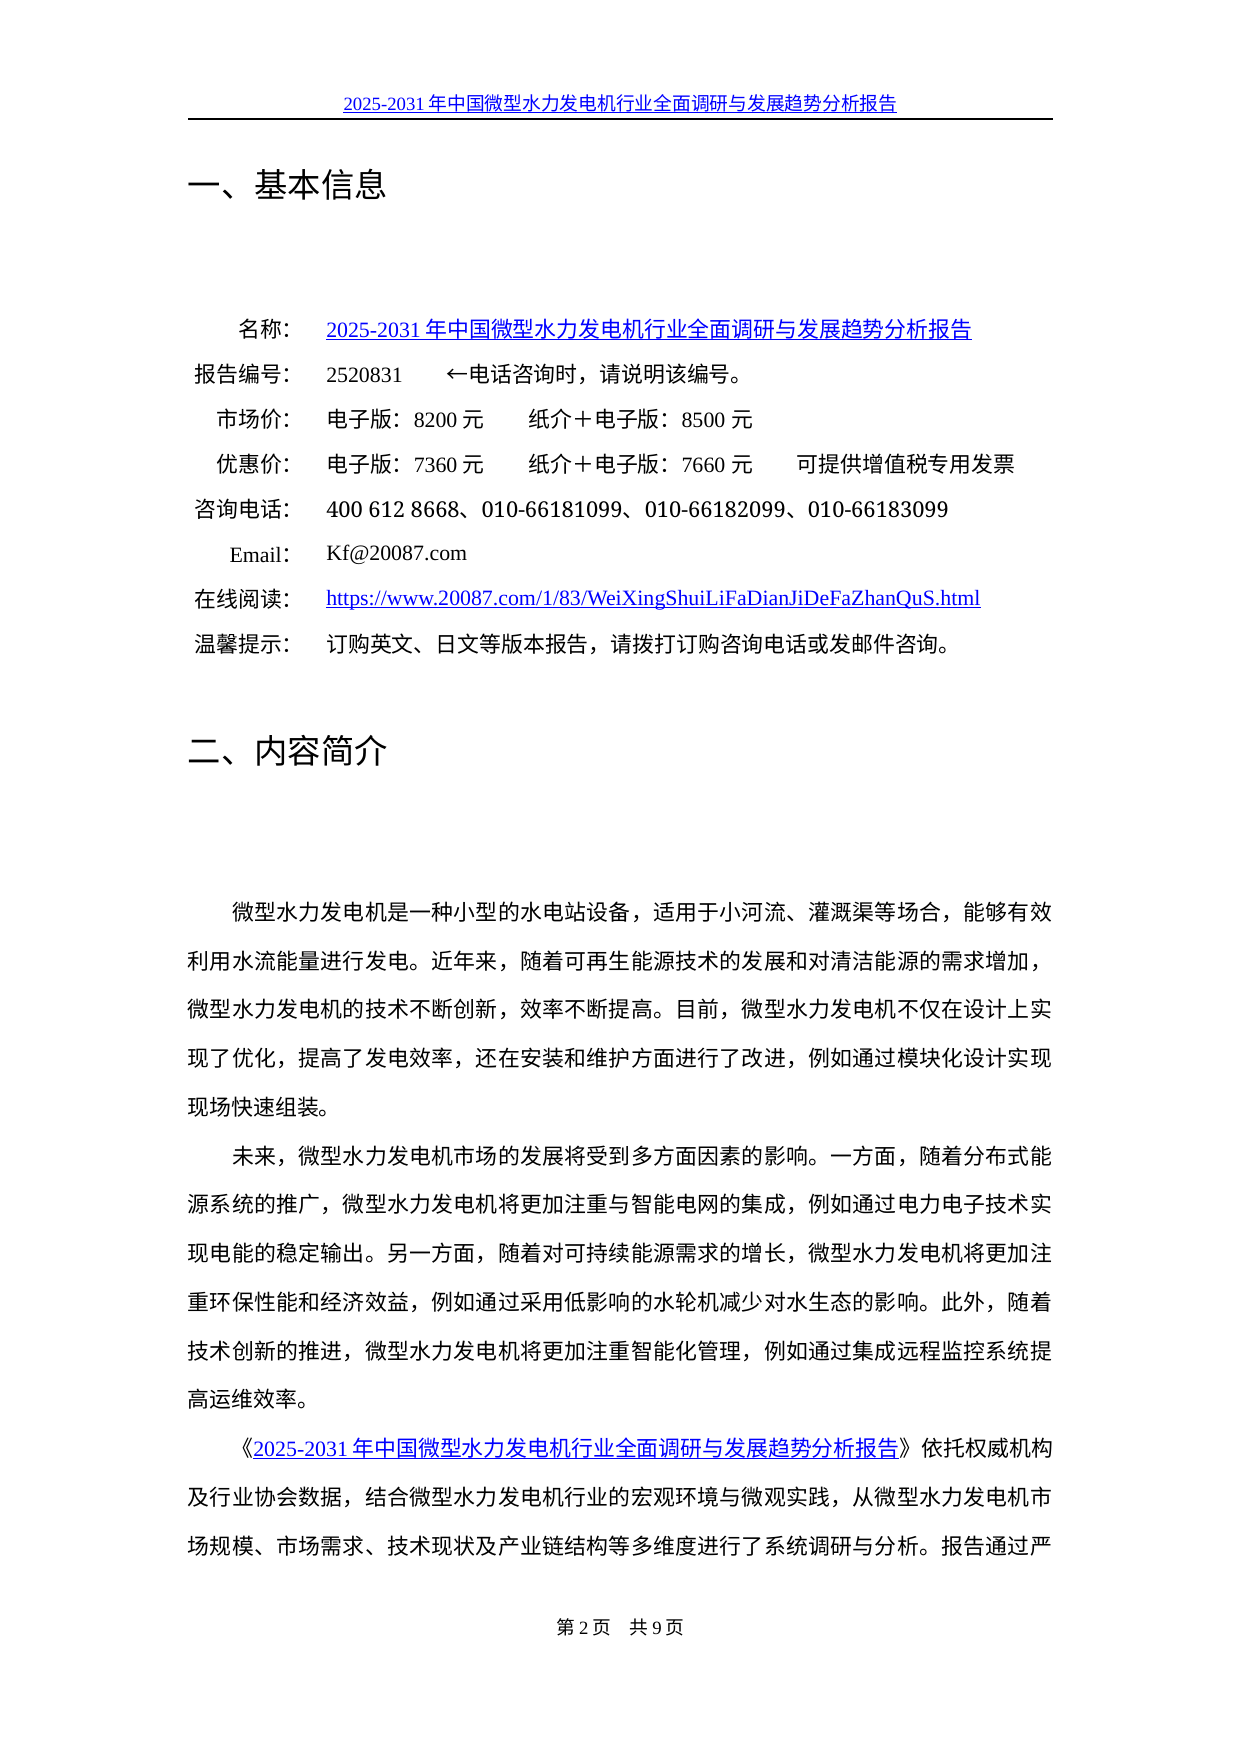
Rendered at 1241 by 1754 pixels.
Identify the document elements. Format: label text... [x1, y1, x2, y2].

table_cell 报告编号： [167, 357, 315, 402]
table_cell 优惠价： [167, 447, 315, 492]
table_cell 2520831 ←电话咨询时，请说明该编号。 [315, 357, 1073, 402]
table_cell 咨询电话： [167, 492, 315, 537]
table_cell Email： [167, 537, 315, 582]
table_cell Kf@20087.com [315, 537, 1073, 582]
table_cell 市场价： [167, 402, 315, 447]
table_header 名称： [167, 312, 315, 357]
table_header 2025-2031年中国微型水力发电机行业全面调研与发展趋势分析报告 [315, 312, 1073, 357]
table_cell 电子版：8200 元 纸介＋电子版：8500 元 [315, 402, 1073, 447]
title 二、内容简介 [187, 717, 1053, 782]
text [187, 894, 1053, 1561]
table_cell 在线阅读： [167, 582, 315, 627]
table_cell 400 612 8668、010-66181099、010-66182099、010-66183099 [315, 492, 1073, 537]
table_cell 温馨提示： [167, 627, 315, 672]
table_cell [315, 582, 1073, 627]
title 一、基本信息 [187, 150, 1053, 215]
table_cell 订购英文、日文等版本报告，请拨打订购咨询电话或发邮件咨询。 [315, 627, 1073, 672]
table_cell 电子版：7360 元 纸介＋电子版：7660 元 可提供增值税专用发票 [315, 447, 1073, 492]
